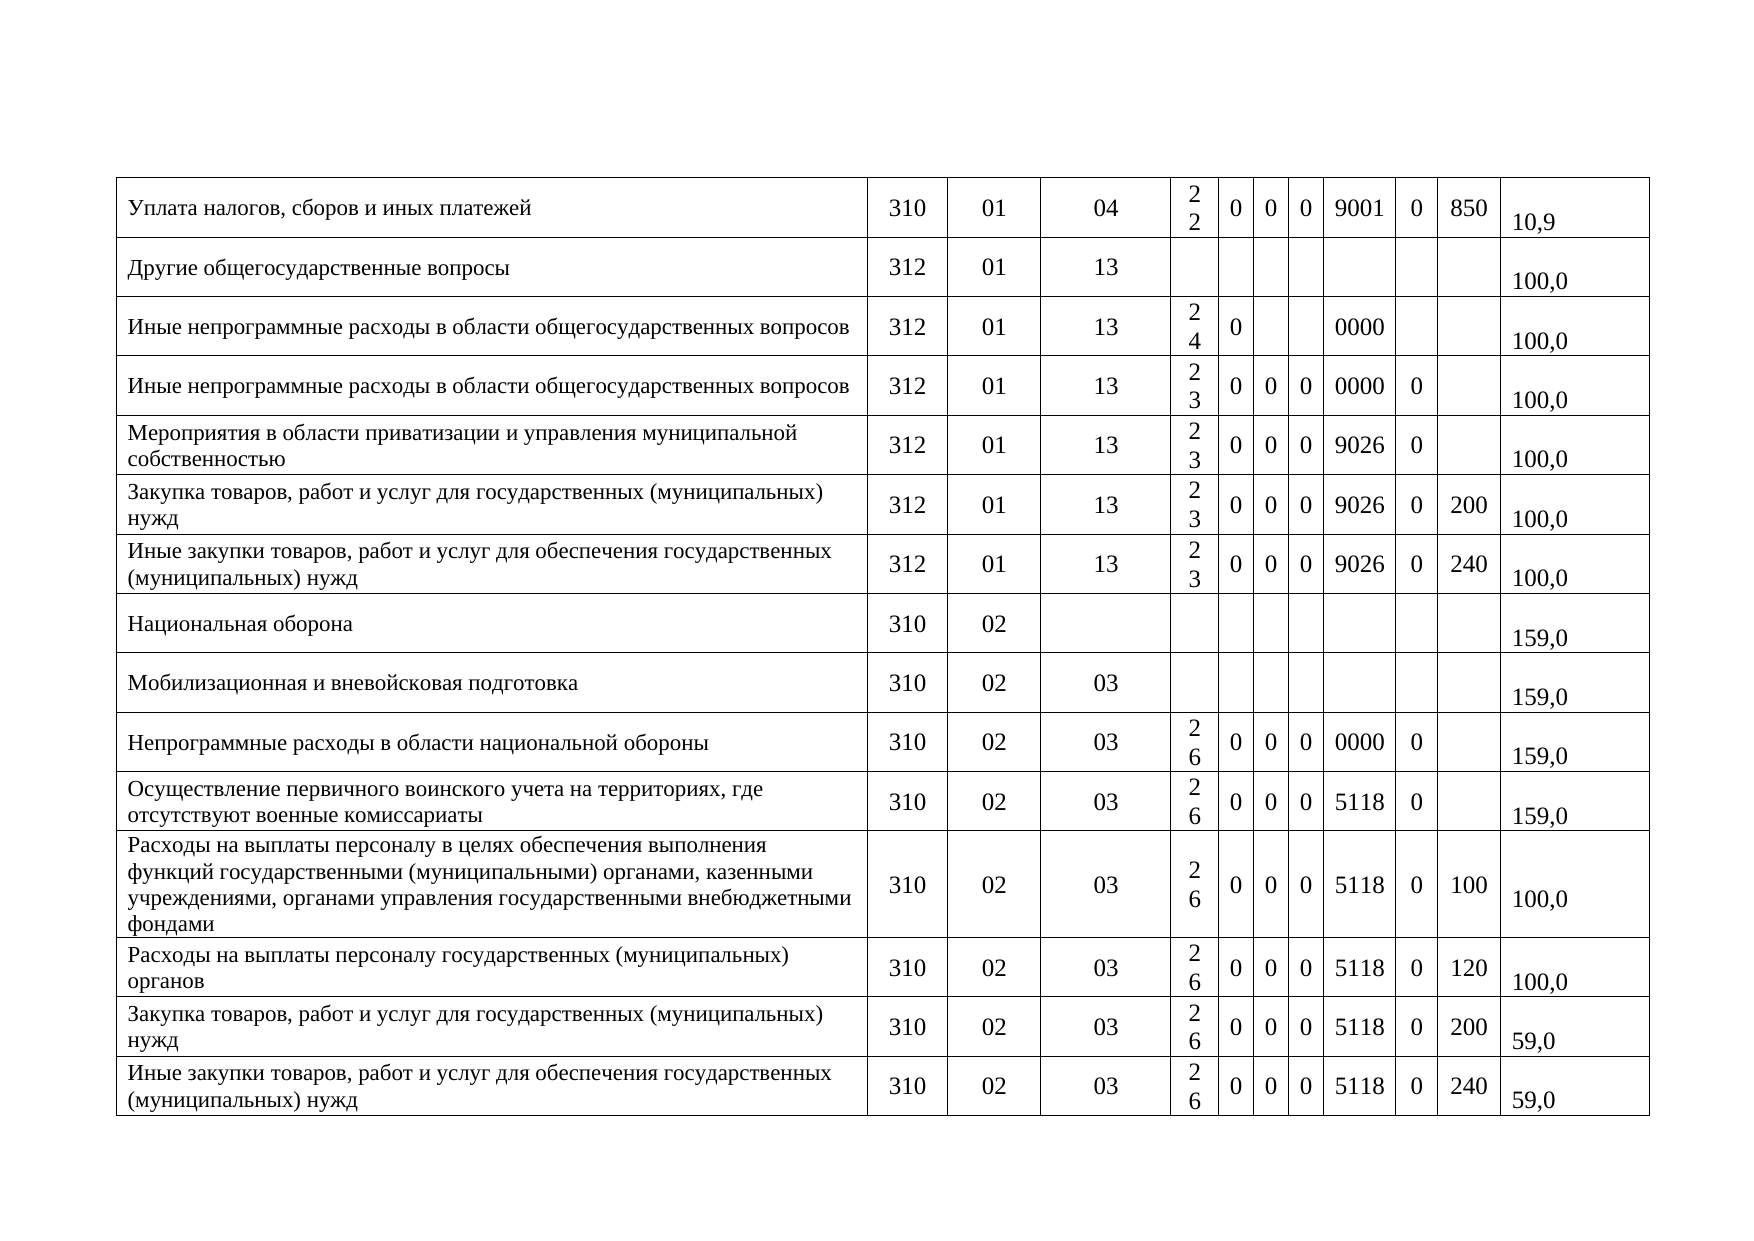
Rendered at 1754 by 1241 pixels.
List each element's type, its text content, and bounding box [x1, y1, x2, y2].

table_cell 310 [868, 938, 947, 996]
table_cell 13 [1041, 238, 1170, 296]
table_cell 0 [1396, 535, 1437, 593]
table_cell 5118 [1324, 938, 1395, 996]
table_cell 159,0 [1501, 594, 1649, 652]
table_cell 03 [1041, 938, 1170, 996]
table_cell 100,0 [1501, 938, 1649, 996]
table_cell 0 [1289, 831, 1323, 937]
table_cell Иные закупки товаров, работ и услуг для обеспечения государственных (муниципальных) нужд [117, 535, 867, 593]
table_cell 0000 [1324, 297, 1395, 355]
table_cell Осуществление первичного воинского учета на территориях, где отсутствуют военные комиссариаты [117, 772, 867, 830]
table_cell 13 [1041, 416, 1170, 474]
table_cell 850 [1438, 178, 1500, 237]
table_cell 5118 [1324, 997, 1395, 1056]
table_cell [1396, 653, 1437, 712]
table_cell 0 [1219, 356, 1253, 415]
table_cell [1171, 653, 1218, 712]
table_cell 0 [1396, 178, 1437, 237]
table_cell 0 [1289, 178, 1323, 237]
table_cell [1254, 653, 1288, 712]
table_cell [1171, 238, 1218, 296]
table_cell 0 [1219, 535, 1253, 593]
table_cell 310 [868, 653, 947, 712]
table_cell 310 [868, 1057, 947, 1115]
table_cell 23 [1171, 416, 1218, 474]
table_cell 0 [1254, 772, 1288, 830]
table_cell [1289, 297, 1323, 355]
table_cell 0 [1289, 416, 1323, 474]
table_cell 0 [1219, 297, 1253, 355]
table_cell Уплата налогов, сборов и иных платежей [117, 178, 867, 237]
table_cell 100,0 [1501, 831, 1649, 937]
table_cell [1219, 653, 1253, 712]
table_cell 03 [1041, 1057, 1170, 1115]
table_cell Закупка товаров, работ и услуг для государственных (муниципальных) нужд [117, 997, 867, 1056]
table_cell 200 [1438, 475, 1500, 533]
table_cell [1219, 238, 1253, 296]
table_cell 02 [948, 1057, 1040, 1115]
table_cell 01 [948, 535, 1040, 593]
table_cell 159,0 [1501, 653, 1649, 712]
table_cell 0 [1396, 831, 1437, 937]
table_cell 5118 [1324, 772, 1395, 830]
table_cell 0 [1289, 713, 1323, 771]
table_cell 26 [1171, 713, 1218, 771]
table_cell 02 [948, 594, 1040, 652]
table_cell Мобилизационная и вневойсковая подготовка [117, 653, 867, 712]
table_cell Иные непрограммные расходы в области общегосударственных вопросов [117, 356, 867, 415]
table_cell [1438, 653, 1500, 712]
table_cell 0 [1289, 356, 1323, 415]
table_cell 310 [868, 997, 947, 1056]
table_cell 24 [1171, 297, 1218, 355]
table_cell 0 [1254, 831, 1288, 937]
table_cell 0 [1219, 475, 1253, 533]
table_cell 04 [1041, 178, 1170, 237]
table_cell 0 [1289, 475, 1323, 533]
table_cell 01 [948, 178, 1040, 237]
table_cell 59,0 [1501, 997, 1649, 1056]
table_cell 13 [1041, 356, 1170, 415]
table_cell 100 [1438, 831, 1500, 937]
table_cell 5118 [1324, 1057, 1395, 1115]
table_cell 0 [1289, 535, 1323, 593]
table_cell 13 [1041, 535, 1170, 593]
table_cell [1324, 653, 1395, 712]
table_cell 310 [868, 594, 947, 652]
table_cell 03 [1041, 713, 1170, 771]
table_cell Непрограммные расходы в области национальной обороны [117, 713, 867, 771]
table_cell 0 [1254, 356, 1288, 415]
table_cell 100,0 [1501, 238, 1649, 296]
table_cell 0 [1254, 938, 1288, 996]
table_cell 0 [1219, 772, 1253, 830]
table_cell 0 [1396, 356, 1437, 415]
table_cell 312 [868, 475, 947, 533]
table_cell 200 [1438, 997, 1500, 1056]
table_cell 9026 [1324, 416, 1395, 474]
table_cell 01 [948, 238, 1040, 296]
table_cell 0 [1289, 938, 1323, 996]
table_cell 240 [1438, 535, 1500, 593]
table_cell [1438, 356, 1500, 415]
table_cell 0 [1289, 1057, 1323, 1115]
table_cell [1396, 297, 1437, 355]
table_cell 312 [868, 297, 947, 355]
table_cell 100,0 [1501, 535, 1649, 593]
table_cell 02 [948, 653, 1040, 712]
table_cell 23 [1171, 535, 1218, 593]
table_cell 26 [1171, 772, 1218, 830]
table_cell 312 [868, 535, 947, 593]
table_cell 0 [1396, 713, 1437, 771]
table_cell 22 [1171, 178, 1218, 237]
table_cell 100,0 [1501, 416, 1649, 474]
table_cell 0 [1219, 713, 1253, 771]
table_cell 0 [1396, 772, 1437, 830]
table_cell 02 [948, 997, 1040, 1056]
table_cell 13 [1041, 475, 1170, 533]
table_cell [1219, 594, 1253, 652]
table_cell [1254, 297, 1288, 355]
table_cell 0 [1254, 997, 1288, 1056]
table_cell [1438, 594, 1500, 652]
table_cell 0 [1219, 831, 1253, 937]
table_cell 0 [1254, 178, 1288, 237]
table_cell [1041, 594, 1170, 652]
table_cell 0 [1254, 535, 1288, 593]
table_cell 0 [1254, 416, 1288, 474]
table_cell [1289, 653, 1323, 712]
table_cell 9026 [1324, 475, 1395, 533]
table_cell [1438, 416, 1500, 474]
table_cell 01 [948, 475, 1040, 533]
table_cell 01 [948, 356, 1040, 415]
table_cell 03 [1041, 772, 1170, 830]
table_cell 59,0 [1501, 1057, 1649, 1115]
table_cell 159,0 [1501, 713, 1649, 771]
table_cell 0 [1396, 1057, 1437, 1115]
table_cell 02 [948, 713, 1040, 771]
table_cell 0 [1219, 997, 1253, 1056]
table_cell 9026 [1324, 535, 1395, 593]
table_cell 100,0 [1501, 475, 1649, 533]
table_cell [1289, 238, 1323, 296]
table_cell 10,9 [1501, 178, 1649, 237]
table_cell [1254, 594, 1288, 652]
table_cell 26 [1171, 938, 1218, 996]
table_cell [1438, 772, 1500, 830]
table_cell 0 [1289, 997, 1323, 1056]
table_cell Расходы на выплаты персоналу государственных (муниципальных) органов [117, 938, 867, 996]
table_cell 0 [1219, 416, 1253, 474]
table_cell 0 [1254, 713, 1288, 771]
table_cell Расходы на выплаты персоналу в целях обеспечения выполнения функций государственными (муниципальными) органами, казенными учреждениями, органами управления государственными внебюджетными фондами [117, 831, 867, 937]
table_cell [1289, 594, 1323, 652]
table_cell [1396, 238, 1437, 296]
table_cell [1438, 297, 1500, 355]
table_cell 13 [1041, 297, 1170, 355]
table_cell 26 [1171, 831, 1218, 937]
table_cell [1254, 238, 1288, 296]
table_cell 312 [868, 238, 947, 296]
table_cell 312 [868, 356, 947, 415]
table_cell 03 [1041, 831, 1170, 937]
table_cell Закупка товаров, работ и услуг для государственных (муниципальных) нужд [117, 475, 867, 533]
table_cell [1438, 713, 1500, 771]
table_cell 0 [1254, 475, 1288, 533]
table_cell 26 [1171, 1057, 1218, 1115]
table_cell 120 [1438, 938, 1500, 996]
table_cell 02 [948, 772, 1040, 830]
table_cell 312 [868, 416, 947, 474]
table_cell 0 [1219, 1057, 1253, 1115]
table_cell 23 [1171, 475, 1218, 533]
table_cell 159,0 [1501, 772, 1649, 830]
table_cell 02 [948, 831, 1040, 937]
table_cell Национальная оборона [117, 594, 867, 652]
table_cell 100,0 [1501, 297, 1649, 355]
table_cell [1438, 238, 1500, 296]
table_cell Иные непрограммные расходы в области общегосударственных вопросов [117, 297, 867, 355]
table_cell 0 [1396, 997, 1437, 1056]
table_cell 0000 [1324, 356, 1395, 415]
table_cell Мероприятия в области приватизации и управления муниципальной собственностью [117, 416, 867, 474]
table_cell 03 [1041, 653, 1170, 712]
table_cell 310 [868, 713, 947, 771]
table_cell 02 [948, 938, 1040, 996]
table_cell 310 [868, 831, 947, 937]
table_cell [1396, 594, 1437, 652]
table_cell 100,0 [1501, 356, 1649, 415]
table_cell 0 [1396, 416, 1437, 474]
table_cell 0 [1289, 772, 1323, 830]
table_cell 0 [1254, 1057, 1288, 1115]
table_cell 0 [1219, 178, 1253, 237]
table_cell 23 [1171, 356, 1218, 415]
table_cell [1324, 594, 1395, 652]
table_cell 03 [1041, 997, 1170, 1056]
table_cell 240 [1438, 1057, 1500, 1115]
table_cell 0 [1396, 938, 1437, 996]
table_cell 01 [948, 416, 1040, 474]
table_cell 01 [948, 297, 1040, 355]
table_cell 310 [868, 772, 947, 830]
table_cell [1324, 238, 1395, 296]
table_cell 9001 [1324, 178, 1395, 237]
table_cell 0 [1219, 938, 1253, 996]
table_cell 0000 [1324, 713, 1395, 771]
table_cell 26 [1171, 997, 1218, 1056]
table_cell Иные закупки товаров, работ и услуг для обеспечения государственных (муниципальных) нужд [117, 1057, 867, 1115]
table_cell Другие общегосударственные вопросы [117, 238, 867, 296]
table_cell [1171, 594, 1218, 652]
table_cell 0 [1396, 475, 1437, 533]
table_cell 5118 [1324, 831, 1395, 937]
table_cell 310 [868, 178, 947, 237]
